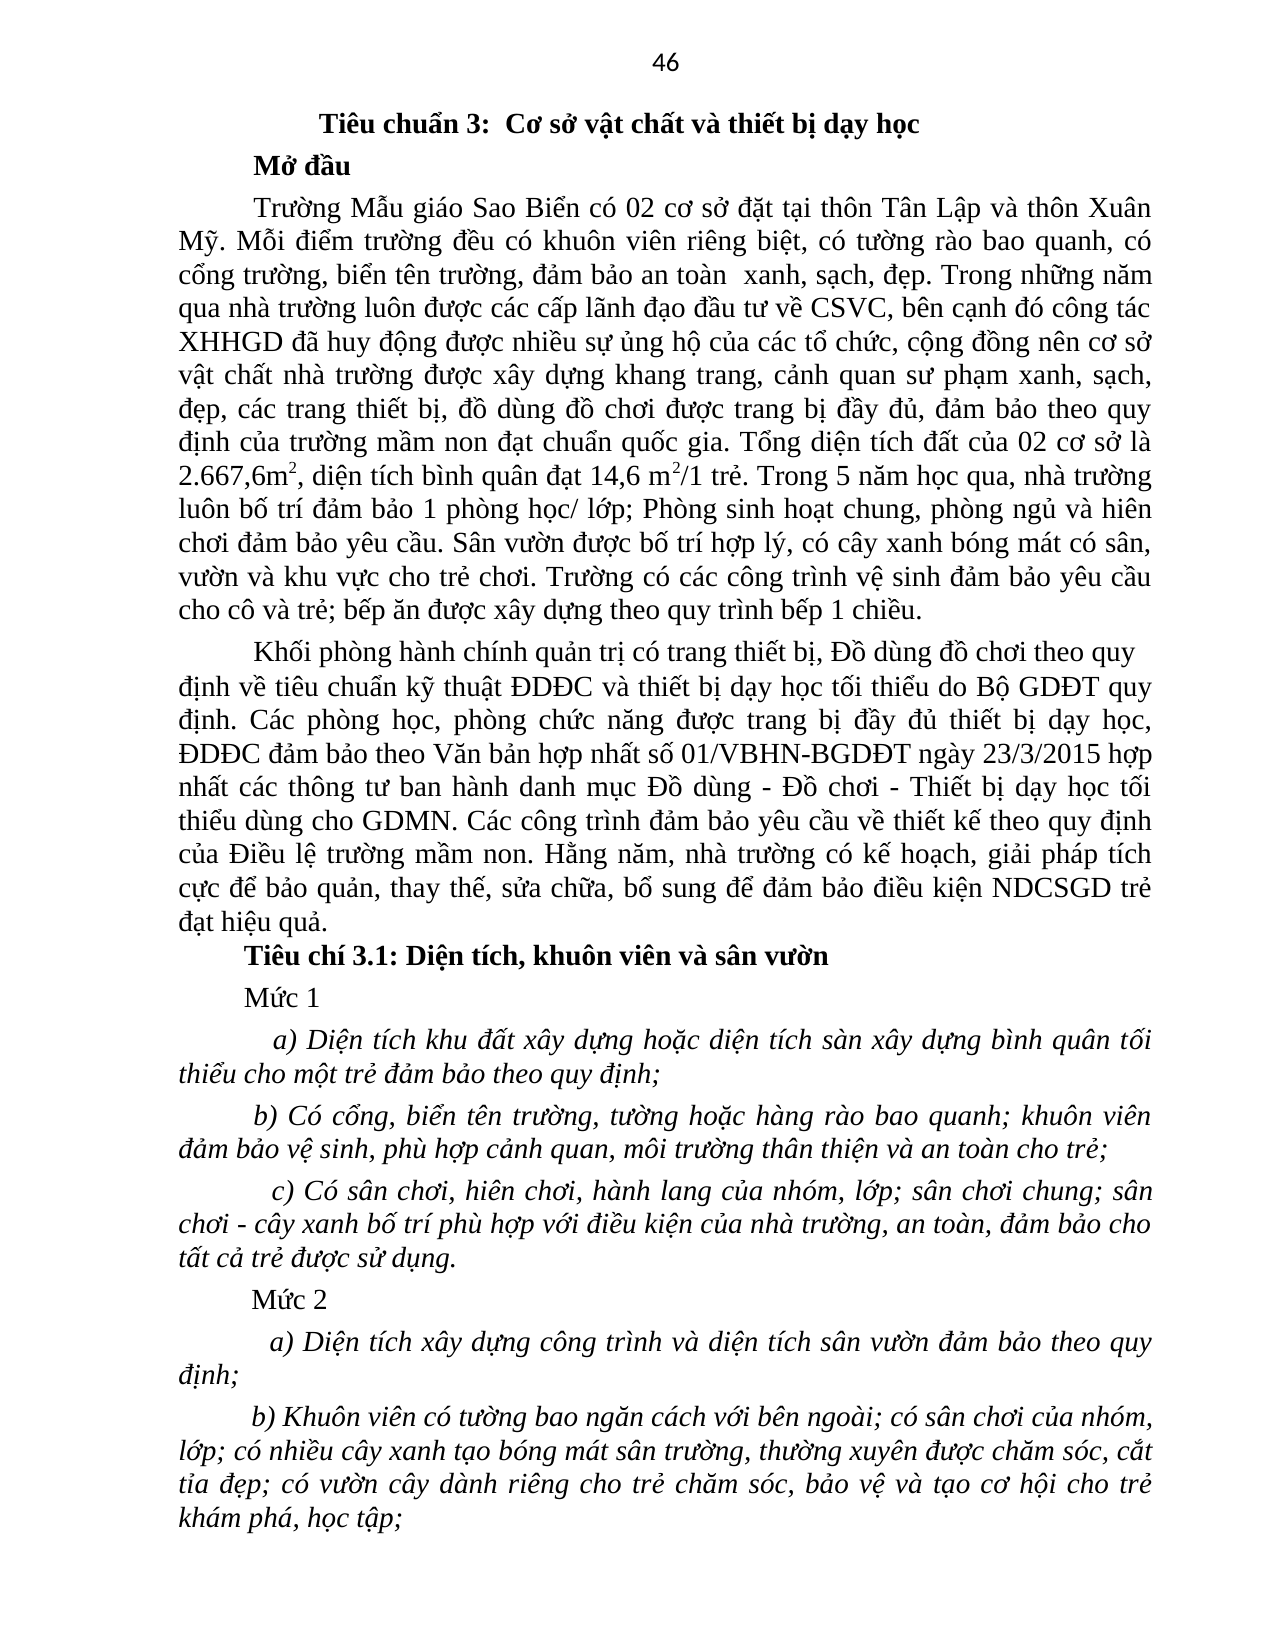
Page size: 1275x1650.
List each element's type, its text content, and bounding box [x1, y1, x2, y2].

text a) Diện tích khu đất xây dựng hoặc diện tích sàn xây dựng bình quân tối thiểu cho một trẻ đảm bảo theo quy định; [178, 1022, 1153, 1089]
text Mức 2 [178, 1282, 1153, 1316]
text b) Có cổng, biển tên trường, tường hoặc hàng rào bao quanh; khuôn viên đảm bảo vệ sinh, phù hợp cảnh quan, môi trường thân thiện và an toàn cho trẻ; [178, 1098, 1153, 1165]
text b) Khuôn viên có tường bao ngăn cách với bên ngoài; có sân chơi của nhóm, lớp; có nhiều cây xanh tạo bóng mát sân trường, thường xuyên được chăm sóc, cắt tỉa đẹp; có vườn cây dành riêng cho trẻ chăm sóc, bảo vệ và tạo cơ hội cho trẻ khám phá, học tập; [178, 1399, 1153, 1533]
text Tiêu chí 3.1: Diện tích, khuôn viên và sân vườn [178, 938, 1153, 972]
text Mức 1 [178, 980, 1153, 1014]
text Tiêu chuẩn 3: Cơ sở vật chất và thiết bị dạy học [178, 106, 1153, 139]
text a) Diện tích xây dựng công trình và diện tích sân vườn đảm bảo theo quy định; [178, 1324, 1153, 1391]
text Mở đầu [178, 148, 1153, 181]
text Khối phòng hành chính quản trị có trang thiết bị, Đồ dùng đồ chơi theo quy [178, 634, 1153, 668]
text c) Có sân chơi, hiên chơi, hành lang của nhóm, lớp; sân chơi chung; sân chơi - cây xanh bố trí phù hợp với điều kiện của nhà trường, an toàn, đảm bảo cho tất cả trẻ được sử dụng. [178, 1173, 1153, 1274]
text Trường Mẫu giáo Sao Biển có 02 cơ sở đặt tại thôn Tân Lập và thôn Xuân Mỹ. Mỗi điểm trường đều có khuôn viên riêng biệt, có tường rào bao quanh, có cổng trường, biển tên trường, đảm bảo an toàn xanh, sạch, đẹp. Trong những năm qua nhà trường luôn được các cấp lãnh đạo đầu tư về CSVC, bên cạnh đó công tác XHHGD đã huy động được nhiều sự ủng hộ của các tổ chức, cộng đồng nên cơ sở vật chất nhà trường được xây dựng khang trang, cảnh quan sư phạm xanh, sạch, đẹp, các trang thiết bị, đồ dùng đồ chơi được trang bị đầy đủ, đảm bảo theo quy định của trường mầm non đạt chuẩn quốc gia. Tổng diện tích đất của 02 cơ sở là 2.667,6m2, diện tích bình quân đạt 14,6 m2/1 trẻ. Trong 5 năm học qua, nhà trường luôn bố trí đảm bảo 1 phòng học/ lớp; Phòng sinh hoạt chung, phòng ngủ và hiên chơi đảm bảo yêu cầu. Sân vườn được bố trí hợp lý, có cây xanh bóng mát có sân, vườn và khu vực cho trẻ chơi. Trường có các công trình vệ sinh đảm bảo yêu cầu cho cô và trẻ; bếp ăn được xây dựng theo quy trình bếp 1 chiều. [178, 190, 1153, 626]
text định về tiêu chuẩn kỹ thuật ĐDĐC và thiết bị dạy học tối thiểu do Bộ GDĐT quy định. Các phòng học, phòng chức năng được trang bị đầy đủ thiết bị dạy học, ĐDĐC đảm bảo theo Văn bản hợp nhất số 01/VBHN-BGDĐT ngày 23/3/2015 hợp nhất các thông tư ban hành danh mục Đồ dùng - Đồ chơi - Thiết bị dạy học tối thiểu dùng cho GDMN. Các công trình đảm bảo yêu cầu về thiết kế theo quy định của Điều lệ trường mầm non. Hằng năm, nhà trường có kế hoạch, giải pháp tích cực để bảo quản, thay thế, sửa chữa, bổ sung để đảm bảo điều kiện NDCSGD trẻ đạt hiệu quả. [178, 669, 1153, 937]
